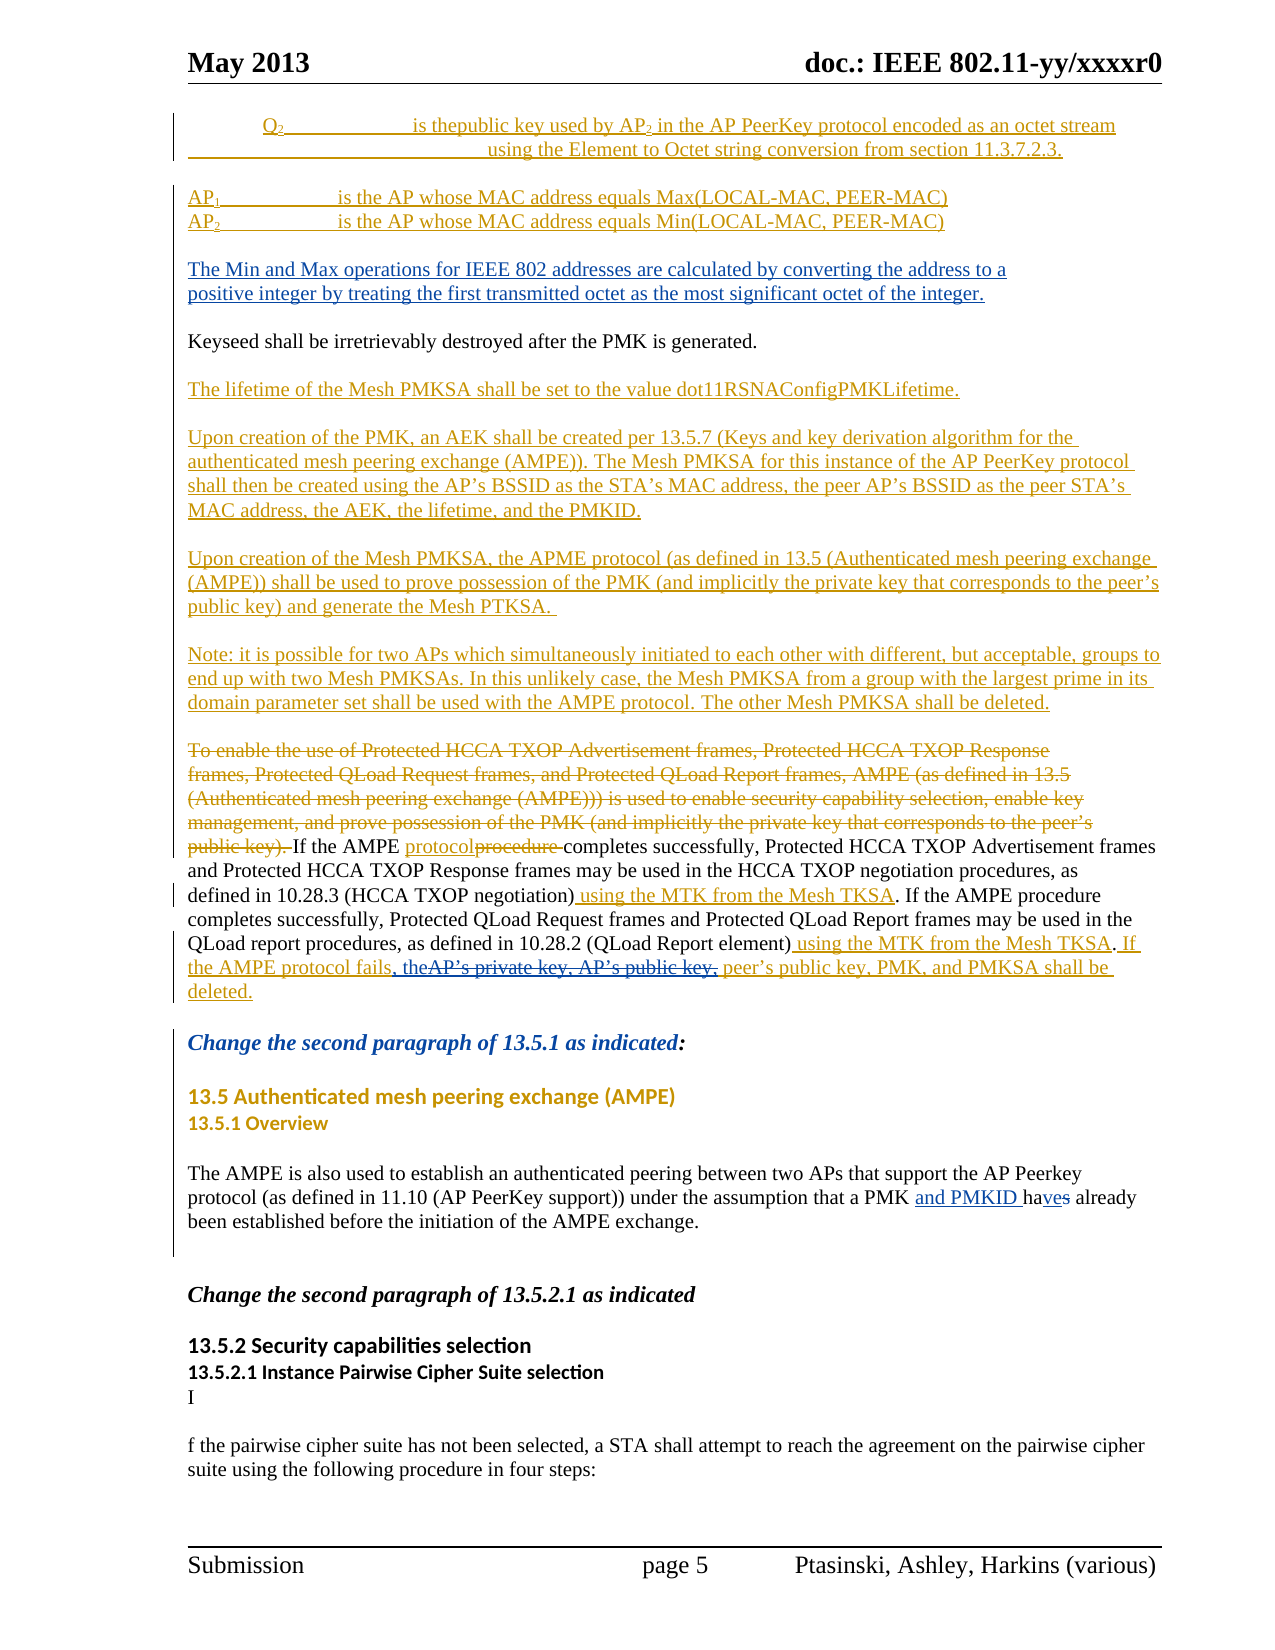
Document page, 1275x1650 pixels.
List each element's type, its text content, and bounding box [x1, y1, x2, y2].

text and Protected HCCA TXOP Response frames may be used in the HCCA TXOP negotiation procedures, as [187, 858, 1162, 882]
text protocol (as defined in 11.10 (AP PeerKey support)) under the assumption that a PMK ha already [187, 1185, 1162, 1209]
text 13.5.1 Overview [187, 1110, 1162, 1135]
text 13.5.2.1 Instance Pairwise Cipher Suite selection [187, 1359, 1162, 1385]
text defined in 10.28.3 (HCCA TXOP negotiation). If the AMPE procedure completes successfully, Protected QLoad Request frames and Protected QLoad Report frames may be used in the QLoad report procedures, as defined in 10.28.2 (QLoad Report element). [187, 882, 1162, 1003]
text f the pairwise cipher suite has not been selected, a STA shall attempt to reach the agreement on the pairwise cipher suite using the following procedure in four steps: [187, 1433, 1162, 1481]
text 13.5 Authenticated mesh peering exchange (AMPE) [187, 1082, 1162, 1110]
text Keyseed shall be irretrievably destroyed after the PMK is generated. [187, 329, 1162, 353]
text I [187, 1385, 1162, 1409]
text If the AMPE completes successfully, Protected HCCA TXOP Advertisement frames [187, 834, 1162, 858]
text Change the second paragraph of 13.5.2.1 as indicated [187, 1281, 1162, 1307]
text been established before the initiation of the AMPE exchange. [187, 1209, 1162, 1233]
text Change the second paragraph of 13.5.1 as indicated: [187, 1029, 1162, 1056]
text The AMPE is also used to establish an authenticated peering between two APs that support the AP Peerkey [187, 1161, 1162, 1185]
text 13.5.2 Security capabilities selection [187, 1331, 1162, 1359]
